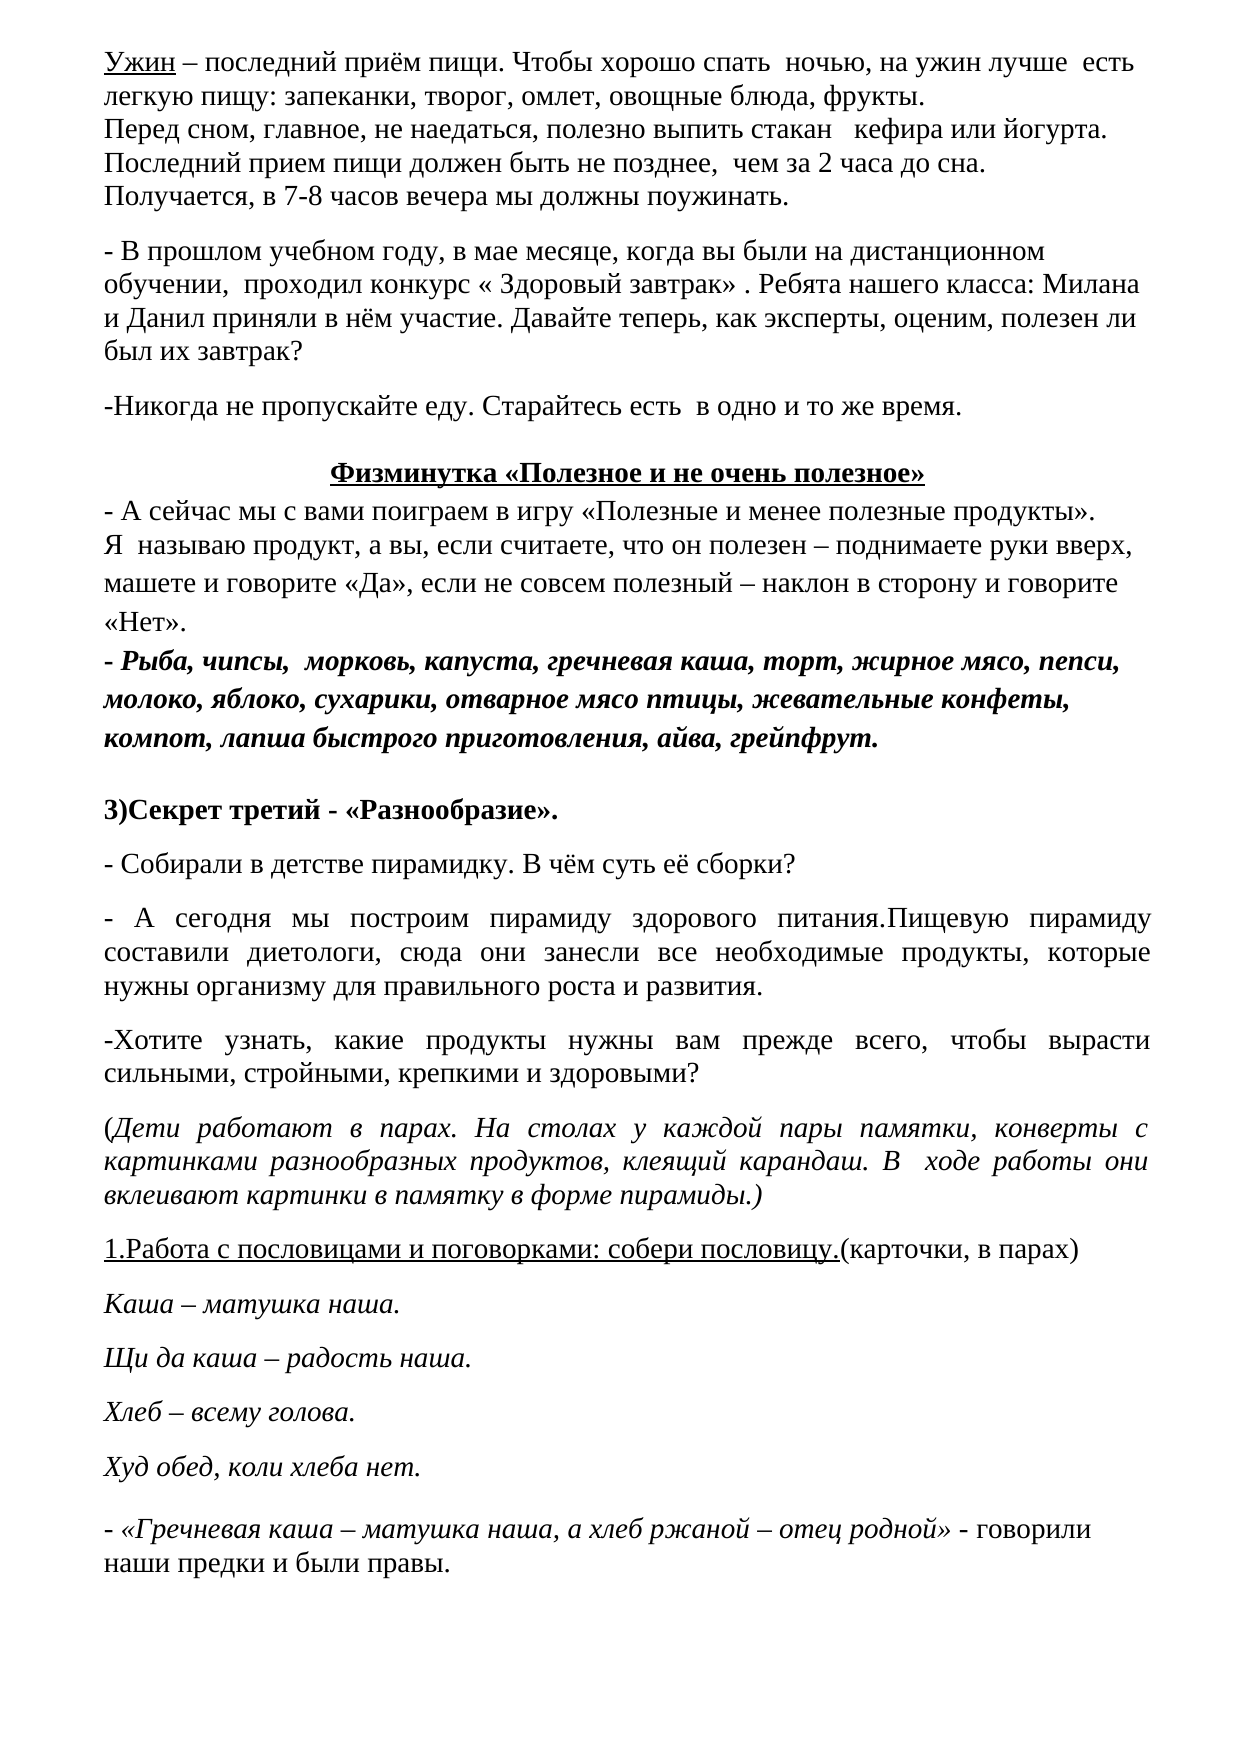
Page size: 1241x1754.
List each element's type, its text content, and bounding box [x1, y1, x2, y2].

text - Собирали в детстве пирамидку. В чём суть её сборки? [103, 846, 1152, 880]
text Худ обед, коли хлеба нет. [103, 1449, 1152, 1482]
text - В прошлом учебном году, в мае месяце, когда вы были на дистанционном обучении, проходил конкурс « Здоровый завтрак» . Ребята нашего класса: Милана и Данил приняли в нём участие. Давайте теперь, как эксперты, оценим, полезен ли был их завтрак? [103, 233, 1152, 367]
text Каша – матушка наша. [103, 1286, 1152, 1319]
text Ужин – последний приём пищи. Чтобы хорошо спать ночью, на ужин лучше есть легкую пищу: запеканки, творог, омлет, овощные блюда, фрукты. Перед сном, главное, не наедаться, полезно выпить стакан кефира или йогурта. Последний прием пищи должен быть не позднее, чем за 2 часа до сна. Получается, в 7-8 часов вечера мы должны поужинать. [103, 44, 1152, 212]
text (Дети работают в парах. На столах у каждой пары памятки, конверты с картинками разнообразных продуктов, клеящий карандаш. В ходе работы они вклеивают картинки в памятку в форме пирамиды.) [103, 1110, 1152, 1211]
text Щи да каша – радость наша. [103, 1340, 1152, 1374]
text -Никогда не пропускайте еду. Старайтесь есть в одно и то же время. [103, 388, 1152, 421]
text Я называю продукт, а вы, если считаете, что он полезен – поднимаете руки вверх, машете и говорите «Да», если не совсем полезный – наклон в сторону и говорите «Нет». [103, 527, 1152, 638]
text Физминутка «Полезное и не очень полезное» [103, 455, 1152, 488]
text - «Гречневая каша – матушка наша, а хлеб ржаной – отец родной» - говорили наши предки и были правы. [103, 1512, 1152, 1579]
text -Хотите узнать, какие продукты нужны вам прежде всего, чтобы вырасти сильными, стройными, крепкими и здоровыми? [103, 1022, 1152, 1089]
text - А сегодня мы построим пирамиду здорового питания.Пищевую пирамиду составили диетологи, сюда они занесли все необходимые продукты, которые нужны организму для правильного роста и развития. [103, 901, 1152, 1001]
text Хлеб – всему голова. [103, 1394, 1152, 1428]
text - А сейчас мы с вами поиграем в игру «Полезные и менее полезные продукты». [103, 493, 1152, 527]
text 1.Работа с пословицами и поговорками: собери пословицу.(карточки, в парах) [103, 1231, 1152, 1265]
text 3)Секрет третий - «Разнообразие». [103, 792, 1152, 825]
text - Рыба, чипсы, морковь, капуста, гречневая каша, торт, жирное мясо, пепси, молоко, яблоко, сухарики, отварное мясо птицы, жевательные конфеты, компот, лапша быстрого приготовления, айва, грейпфрут. [103, 643, 1152, 753]
